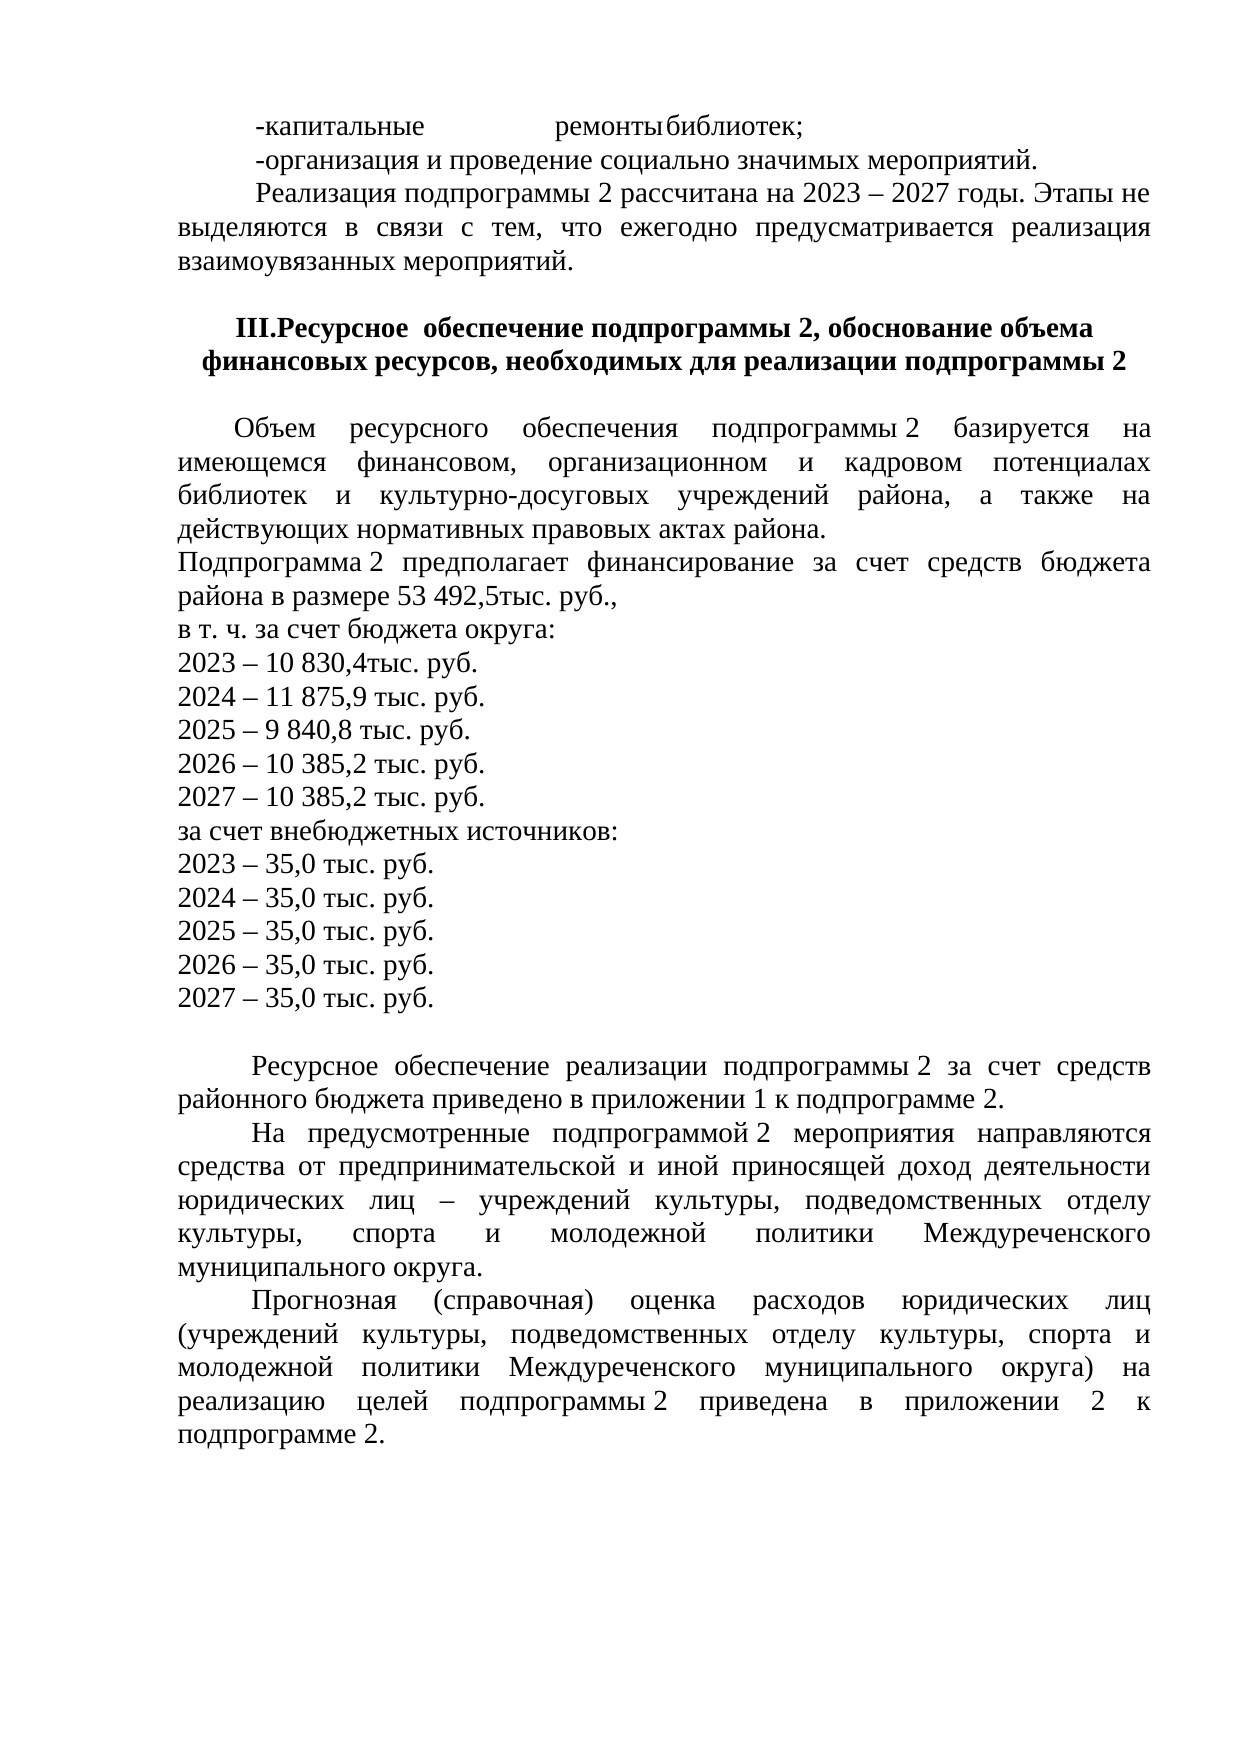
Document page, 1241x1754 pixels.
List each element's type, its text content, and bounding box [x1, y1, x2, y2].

text На предусмотренные подпрограммой 2 мероприятия направляются средства от предпринимательской и иной приносящей доход деятельности юридических лиц – учреждений культуры, подведомственных отделу культуры, спорта и молодежной политики Междуреченского муниципального округа. [177, 1115, 1152, 1282]
text Подпрограмма 2 предполагает финансирование за счет средств бюджета района в размере 53 492,5тыс. руб., [177, 544, 1152, 612]
text 2025 – 35,0 тыс. руб. [177, 913, 1152, 947]
text в т. ч. за счет бюджета округа: [177, 612, 1152, 645]
text 2026 – 10 385,2 тыс. руб. [177, 746, 1152, 779]
text III.Ресурсное обеспечение подпрограммы 2, обоснование объема финансовых ресурсов, необходимых для реализации подпрограммы 2 [177, 310, 1152, 377]
text -капитальные ремонты библиотек; [177, 108, 1152, 142]
text за счет внебюджетных источников: [177, 813, 1152, 846]
text 2027 – 10 385,2 тыс. руб. [177, 779, 1152, 813]
text 2027 – 35,0 тыс. руб. [177, 981, 1152, 1014]
text 2025 – 9 840,8 тыс. руб. [177, 712, 1152, 746]
text 2024 – 11 875,9 тыс. руб. [177, 679, 1152, 712]
text Реализация подпрограммы 2 рассчитана на 2023 – 2027 годы. Этапы не выделяются в связи с тем, что ежегодно предусматривается реализация взаимоувязанных мероприятий. [177, 176, 1152, 276]
text Объем ресурсного обеспечения подпрограммы 2 базируется на имеющемся финансовом, организационном и кадровом потенциалах библиотек и культурно-досуговых учреждений района, а также на действующих нормативных правовых актах района. [177, 410, 1152, 544]
text 2026 – 35,0 тыс. руб. [177, 947, 1152, 981]
text Ресурсное обеспечение реализации подпрограммы 2 за счет средств районного бюджета приведено в приложении 1 к подпрограмме 2. [177, 1048, 1152, 1115]
text Прогнозная (справочная) оценка расходов юридических лиц (учреждений культуры, подведомственных отделу культуры, спорта и молодежной политики Междуреченского муниципального округа) на реализацию целей подпрограммы 2 приведена в приложении 2 к подпрограмме 2. [177, 1282, 1152, 1450]
text 2024 – 35,0 тыс. руб. [177, 880, 1152, 913]
text 2023 – 35,0 тыс. руб. [177, 846, 1152, 880]
text -организация и проведение социально значимых мероприятий. [177, 142, 1152, 176]
text 2023 – 10 830,4тыс. руб. [177, 645, 1152, 679]
